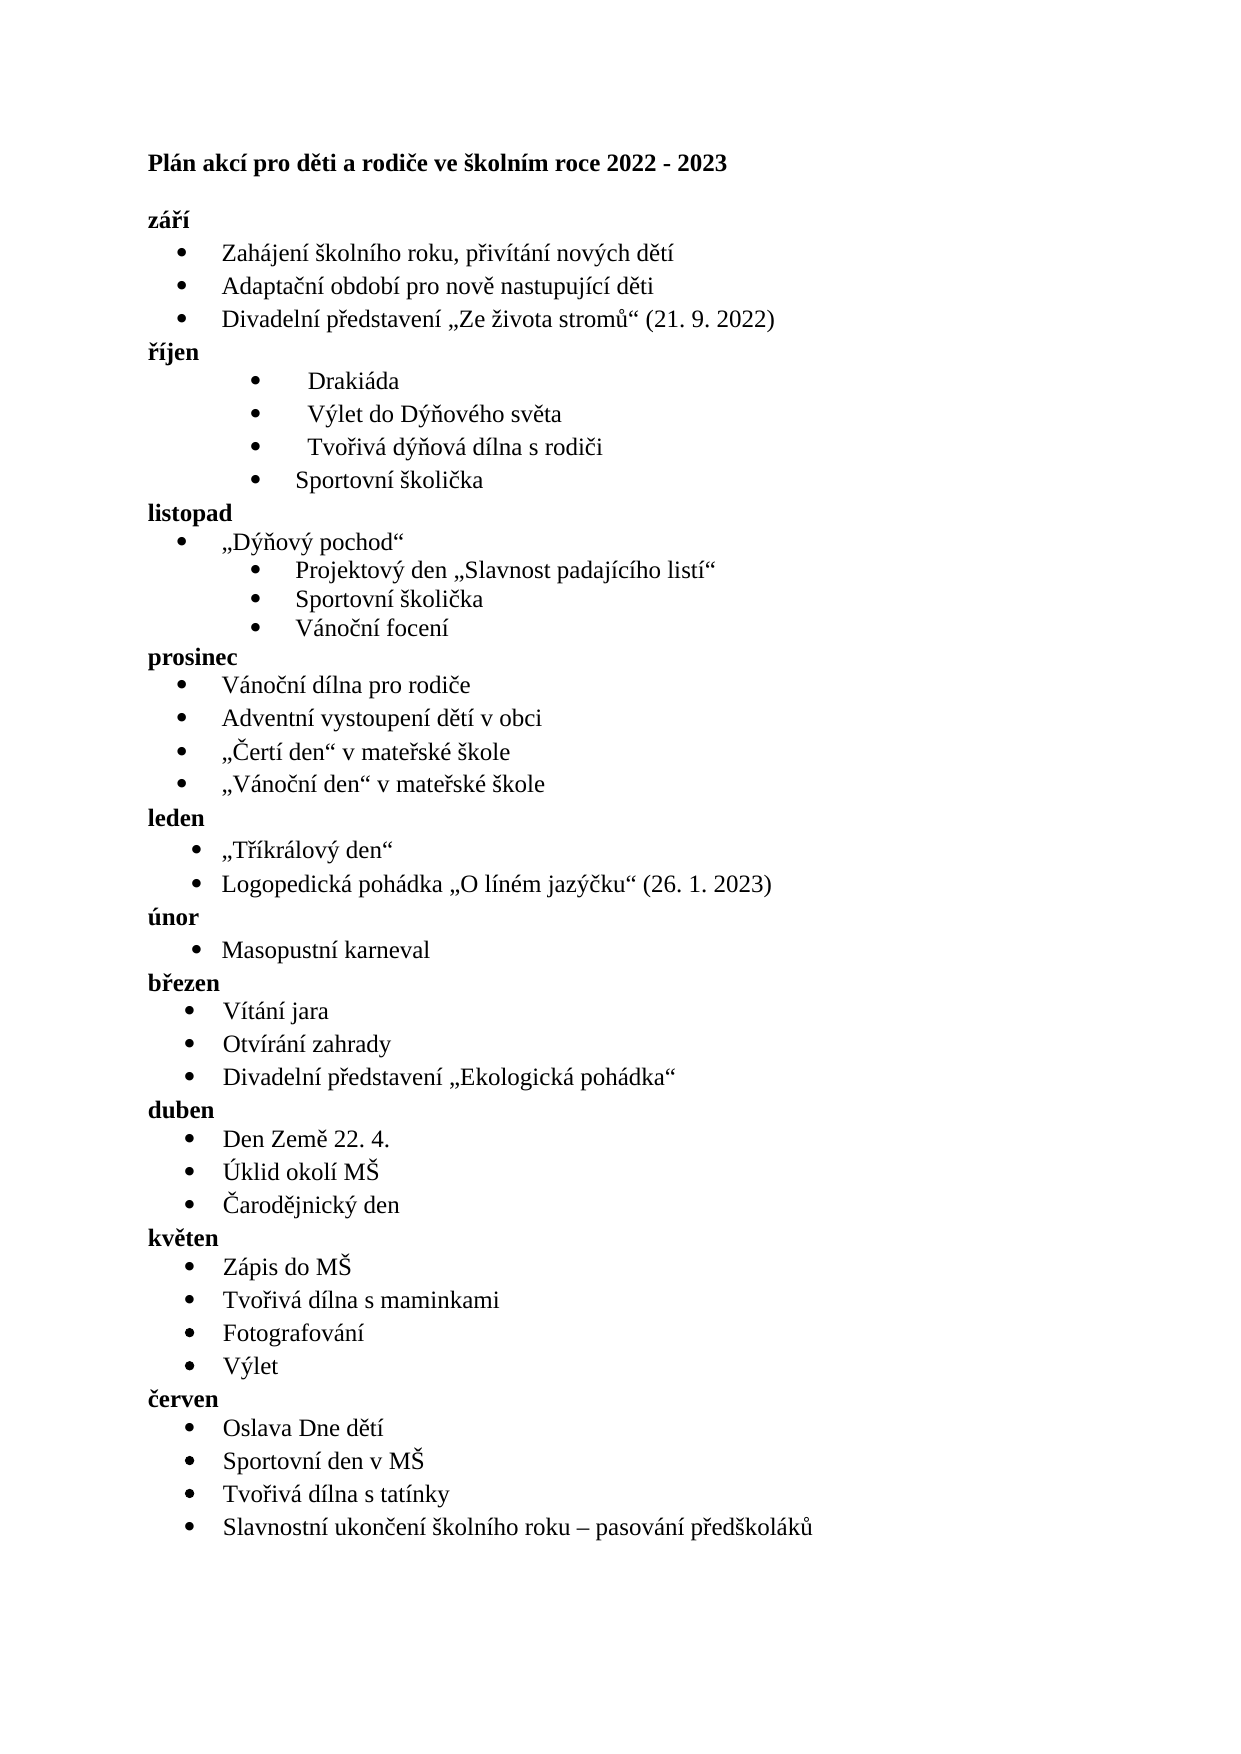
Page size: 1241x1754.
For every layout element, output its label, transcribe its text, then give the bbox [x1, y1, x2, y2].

list Úklid okolí MŠ [185, 1157, 1093, 1186]
list Divadelní představení „Ekologická pohádka“ [185, 1062, 1093, 1091]
list „Dýňový pochod“ [177, 527, 1093, 556]
list Projektový den „Slavnost padajícího listí“ [221, 556, 1093, 584]
list „Tříkrálový den“ [192, 836, 1093, 864]
text květen [148, 1223, 1093, 1252]
list Den Země 22. 4. [185, 1124, 1093, 1153]
text listopad [148, 498, 1093, 527]
list Vítání jara [185, 996, 1093, 1025]
list Oslava Dne dětí [185, 1413, 1093, 1442]
list Adaptační období pro nově nastupující děti [177, 271, 1093, 300]
text březen [148, 968, 1093, 996]
list Divadelní představení „Ze života stromů“ (21. 9. 2022) [177, 304, 1093, 333]
list „Čertí den“ v mateřské škole [177, 737, 1093, 765]
list Drakiáda [221, 366, 1093, 395]
list Čarodějnický den [185, 1190, 1093, 1219]
list Sportovní den v MŠ [185, 1446, 1093, 1475]
list Otvírání zahrady [185, 1029, 1093, 1058]
list Výlet do Dýňového světa [221, 399, 1093, 428]
list Tvořivá dílna s maminkami [185, 1285, 1093, 1314]
list Tvořivá dýňová dílna s rodiči [221, 432, 1093, 461]
list Logopedická pohádka „O líném jazýčku“ (26. 1. 2023) [192, 869, 1093, 897]
list Zápis do MŠ [185, 1252, 1093, 1281]
list Sportovní školička [221, 584, 1093, 613]
text říjen [148, 337, 1093, 366]
list Vánoční focení [221, 613, 1093, 642]
list Zahájení školního roku, přivítání nových dětí [177, 238, 1093, 267]
list Adventní vystoupení dětí v obci [177, 703, 1093, 732]
text červen [148, 1384, 1093, 1413]
list Tvořivá dílna s tatínky [185, 1479, 1093, 1508]
text prosinec [148, 642, 1093, 671]
text září [148, 205, 1093, 234]
text Plán akcí pro děti a rodiče ve školním roce 2022 - 2023 [148, 148, 1093, 176]
list Sportovní školička [221, 465, 1093, 494]
list Výlet [185, 1351, 1093, 1380]
list Fotografování [185, 1318, 1093, 1347]
list Slavnostní ukončení školního roku – pasování předškoláků [185, 1512, 1093, 1541]
list Vánoční dílna pro rodiče [177, 671, 1093, 699]
text leden [148, 803, 1093, 831]
text únor [148, 902, 1093, 930]
list Masopustní karneval [192, 935, 1093, 963]
list „Vánoční den“ v mateřské škole [177, 769, 1093, 798]
text duben [148, 1096, 1093, 1124]
